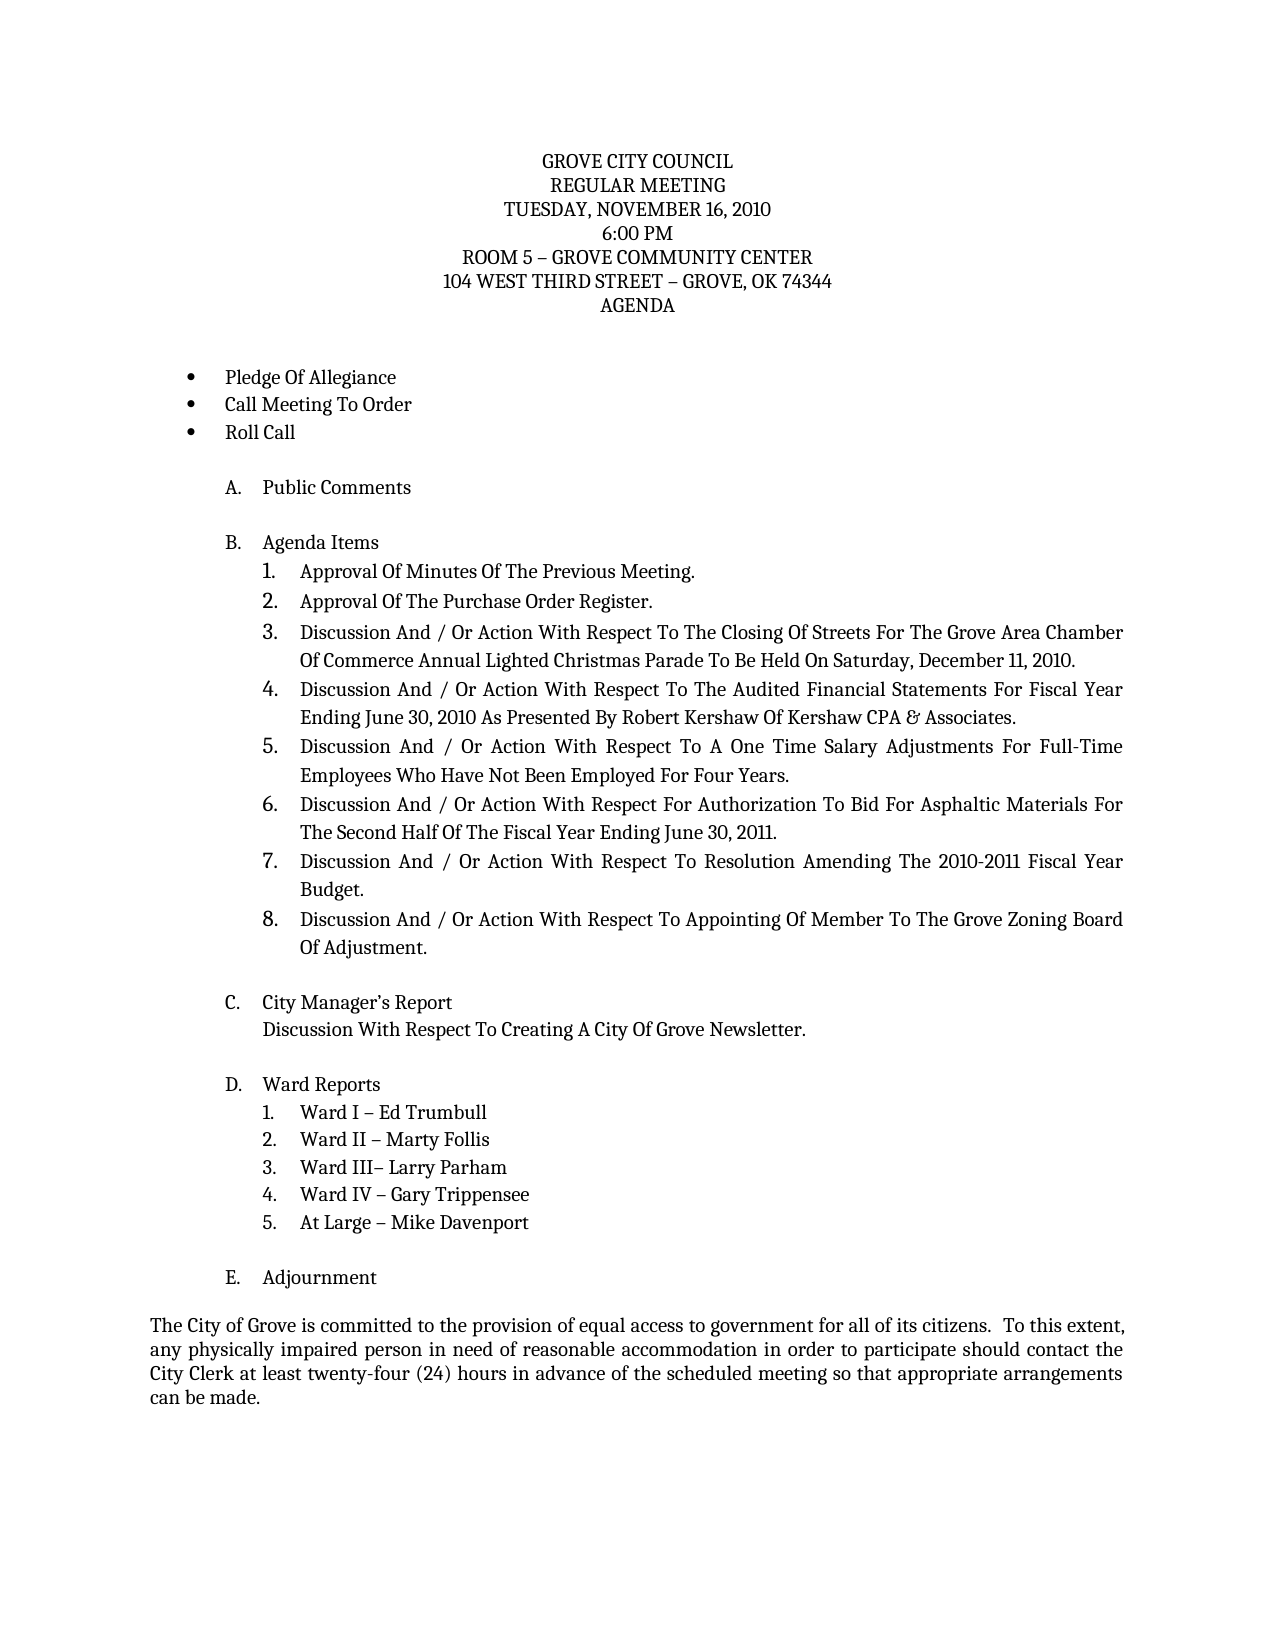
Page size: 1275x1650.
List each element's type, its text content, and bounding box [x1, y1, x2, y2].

list Call Meeting To Order [187, 393, 1125, 417]
list Discussion And / Or Action With Respect To Appointing Of Member To The Grove Zoning Board Of Adjustment. [262, 906, 1125, 959]
list Discussion And / Or Action With Respect To The Closing Of Streets For The Grove Area Chamber Of Commerce Annual Lighted Christmas Parade To Be Held On Saturday, December 11, 2010. [262, 618, 1125, 672]
text GROVE CITY COUNCIL [150, 150, 1125, 174]
list Approval Of The Purchase Order Register. [262, 588, 1125, 615]
text The City of Grove is committed to the provision of equal access to government for all of its citizens. To this extent, any physically impaired person in need of reasonable accommodation in order to participate should contact the City Clerk at least twenty-four (24) hours in advance of the scheduled meeting so that appropriate arrangements can be made. [150, 1314, 1125, 1409]
list Ward IV – Gary Trippensee [262, 1183, 1125, 1207]
list Discussion And / Or Action With Respect To A One Time Salary Adjustments For Full-Time Employees Who Have Not Been Employed For Four Years. [262, 733, 1125, 787]
list Discussion With Respect To Creating A City Of Grove Newsletter. [262, 1018, 1125, 1042]
list Approval Of Minutes Of The Previous Meeting. [262, 558, 1125, 584]
list Discussion And / Or Action With Respect To Resolution Amending The 2010-2011 Fiscal Year Budget. [262, 848, 1125, 902]
list City Manager’s Report [225, 990, 1125, 1014]
list Public Comments [225, 476, 1125, 499]
list Ward III– Larry Parham [262, 1155, 1125, 1179]
list Adjournment [225, 1265, 1125, 1289]
text 104 WEST THIRD STREET – GROVE, OK 74344 [150, 270, 1125, 294]
text REGULAR MEETING [150, 174, 1125, 198]
list Pledge Of Allegiance [187, 366, 1125, 389]
list Ward II – Marty Follis [262, 1128, 1125, 1152]
list Agenda Items [225, 531, 1125, 554]
text AGENDA [150, 294, 1125, 318]
list Discussion And / Or Action With Respect For Authorization To Bid For Asphaltic Materials For The Second Half Of The Fiscal Year Ending June 30, 2011. [262, 791, 1125, 844]
text ROOM 5 – GROVE COMMUNITY CENTER [150, 246, 1125, 270]
text 6:00 PM [150, 222, 1125, 246]
list Ward I – Ed Trumbull [262, 1100, 1125, 1124]
list Discussion And / Or Action With Respect To The Audited Financial Statements For Fiscal Year Ending June 30, 2010 As Presented By Robert Kershaw Of Kershaw CPA & Associates. [262, 676, 1125, 730]
text TUESDAY, NOVEMBER 16, 2010 [150, 198, 1125, 222]
list Roll Call [187, 421, 1125, 444]
list Ward Reports [225, 1073, 1125, 1097]
list At Large – Mike Davenport [262, 1210, 1125, 1234]
